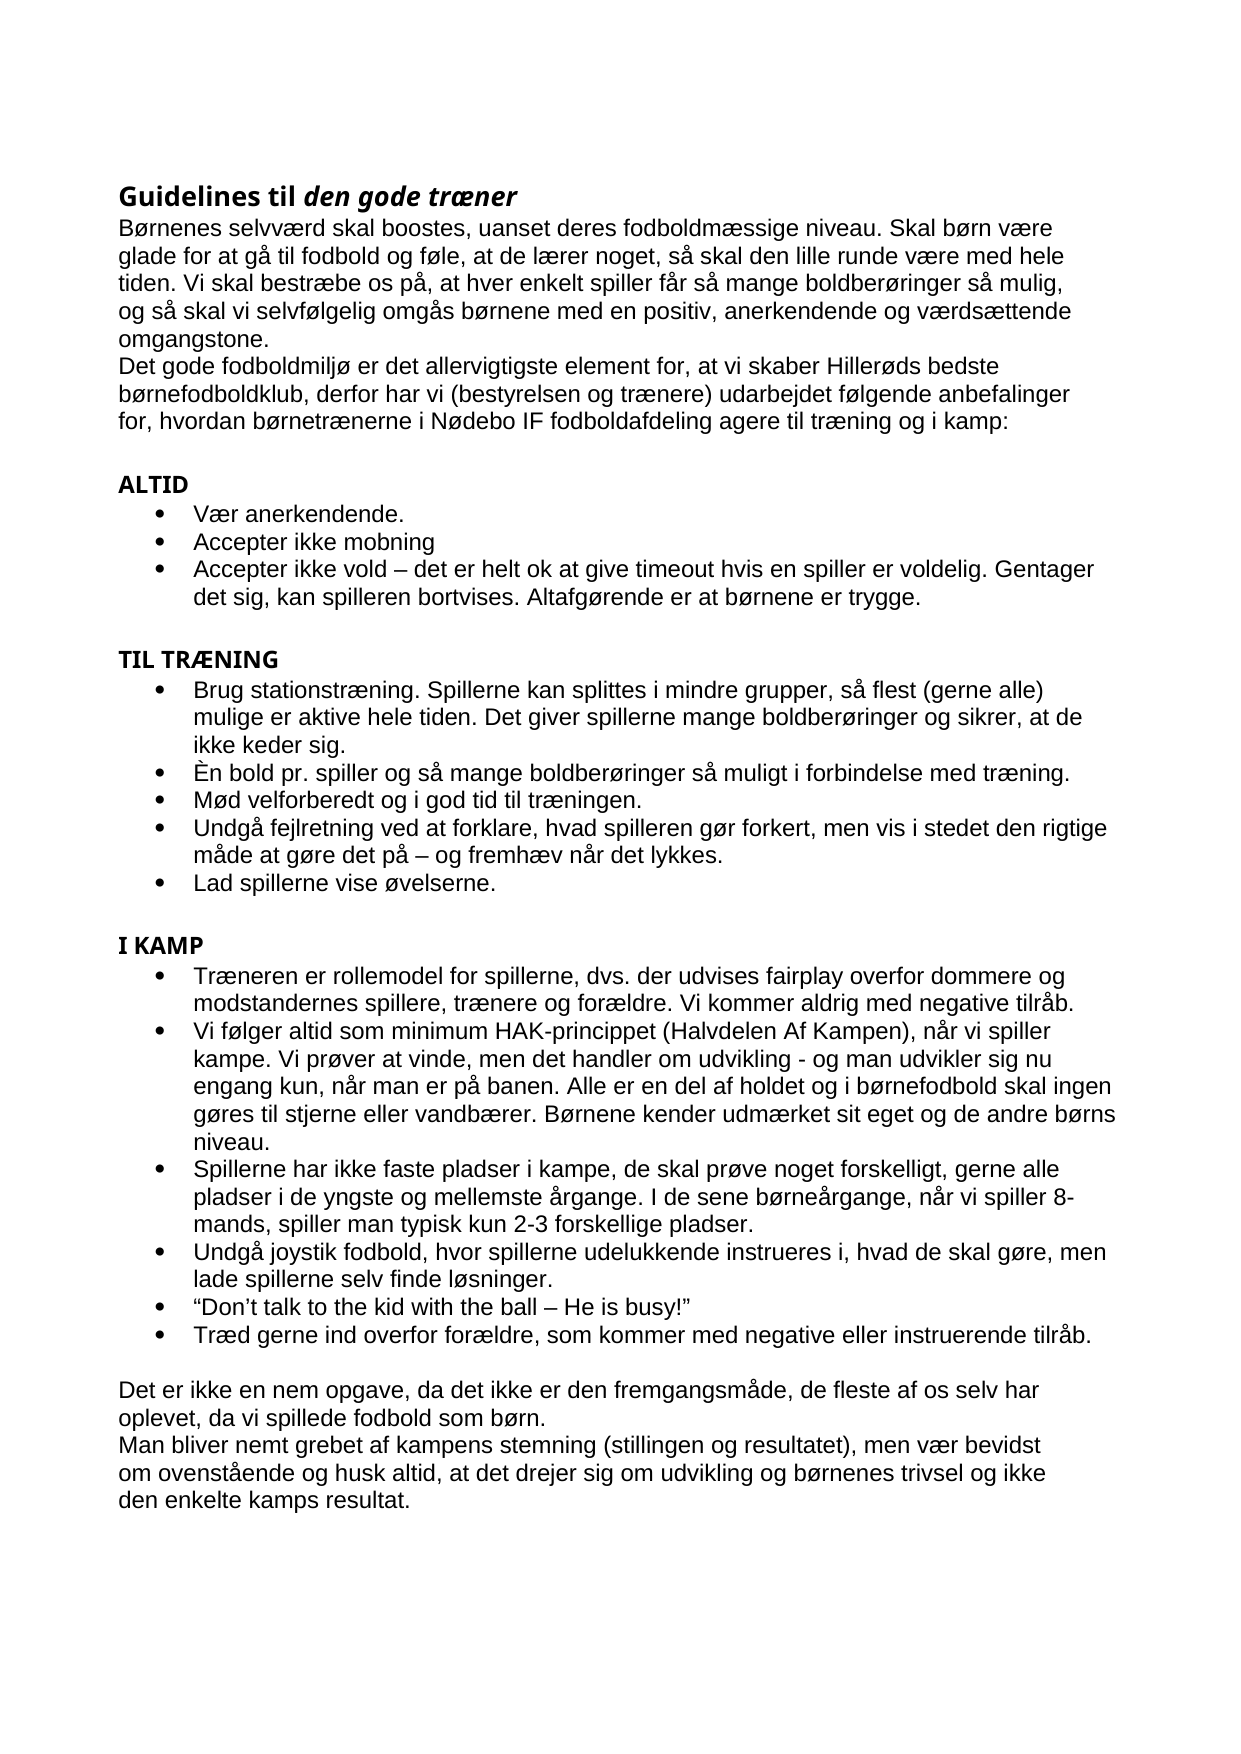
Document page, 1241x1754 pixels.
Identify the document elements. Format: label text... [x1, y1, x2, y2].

list Vi følger altid som minimum HAK-princippet (Halvdelen Af Kampen), når vi spiller kampe. Vi prøver at vinde, men det handler om udvikling - og man udvikler sig nu engang kun, når man er på banen. Alle er en del af holdet og i børnefodbold skal ingen gøres til stjerne eller vandbærer. Børnene kender udmærket sit eget og de andre børns niveau. [156, 1017, 1122, 1155]
text Børnenes selvværd skal boostes, uanset deres fodboldmæssige niveau. Skal børn være [118, 214, 1122, 242]
list Mød velforberedt og i god tid til træningen. [156, 786, 1122, 814]
list Træneren er rollemodel for spillerne, dvs. der udvises fairplay overfor dommere og modstandernes spillere, trænere og forældre. Vi kommer aldrig med negative tilråb. [156, 962, 1122, 1017]
list Spillerne har ikke faste pladser i kampe, de skal prøve noget forskelligt, gerne alle pladser i de yngste og mellemste årgange. I de sene børneårgange, når vi spiller 8-mands, spiller man typisk kun 2-3 forskellige pladser. [156, 1155, 1122, 1238]
text tiden. Vi skal bestræbe os på, at hver enkelt spiller får så mange boldberøringer så mulig, [118, 269, 1122, 297]
list Accepter ikke vold – det er helt ok at give timeout hvis en spiller er voldelig. Gentager det sig, kan spilleren bortvises. Altafgørende er at børnene er trygge. [156, 555, 1122, 611]
text for, hvordan børnetrænerne i Nødebo IF fodboldafdeling agere til træning og i kamp: [118, 407, 1122, 435]
text omgangstone. [118, 324, 1122, 352]
text TIL TRÆNING [118, 643, 1122, 676]
list Undgå fejlretning ved at forklare, hvad spilleren gør forkert, men vis i stedet den rigtige måde at gøre det på – og fremhæv når det lykkes. [156, 814, 1122, 869]
text den enkelte kamps resultat. [118, 1486, 1122, 1514]
text Det er ikke en nem opgave, da det ikke er den fremgangsmåde, de fleste af os selv har [118, 1376, 1122, 1403]
list Vær anerkendende. [156, 500, 1122, 528]
list Undgå joystik fodbold, hvor spillerne udelukkende instrueres i, hvad de skal gøre, men lade spillerne selv finde løsninger. [156, 1238, 1122, 1293]
text glade for at gå til fodbold og føle, at de lærer noget, så skal den lille runde være med hele [118, 242, 1122, 269]
text Man bliver nemt grebet af kampens stemning (stillingen og resultatet), men vær bevidst [118, 1431, 1122, 1459]
text børnefodboldklub, derfor har vi (bestyrelsen og trænere) udarbejdet følgende anbefalinger [118, 380, 1122, 407]
text oplevet, da vi spillede fodbold som børn. [118, 1403, 1122, 1431]
text og så skal vi selvfølgelig omgås børnene med en positiv, anerkendende og værdsættende [118, 297, 1122, 324]
list Brug stationstræning. Spillerne kan splittes i mindre grupper, så flest (gerne alle) mulige er aktive hele tiden. Det giver spillerne mange boldberøringer og sikrer, at de ikke keder sig. [156, 676, 1122, 758]
list Træd gerne ind overfor forældre, som kommer med negative eller instruerende tilråb. [156, 1321, 1122, 1348]
text Det gode fodboldmiljø er det allervigtigste element for, at vi skaber Hillerøds bedste [118, 352, 1122, 380]
text ALTID [118, 467, 1122, 500]
list Accepter ikke mobning [156, 528, 1122, 555]
text Guidelines til den gode træner [118, 177, 1122, 214]
text I KAMP [118, 929, 1122, 962]
list Èn bold pr. spiller og så mange boldberøringer så muligt i forbindelse med træning. [156, 758, 1122, 786]
text om ovenstående og husk altid, at det drejer sig om udvikling og børnenes trivsel og ikke [118, 1459, 1122, 1486]
list Lad spillerne vise øvelserne. [156, 869, 1122, 897]
list “Don’t talk to the kid with the ball – He is busy!” [156, 1293, 1122, 1321]
